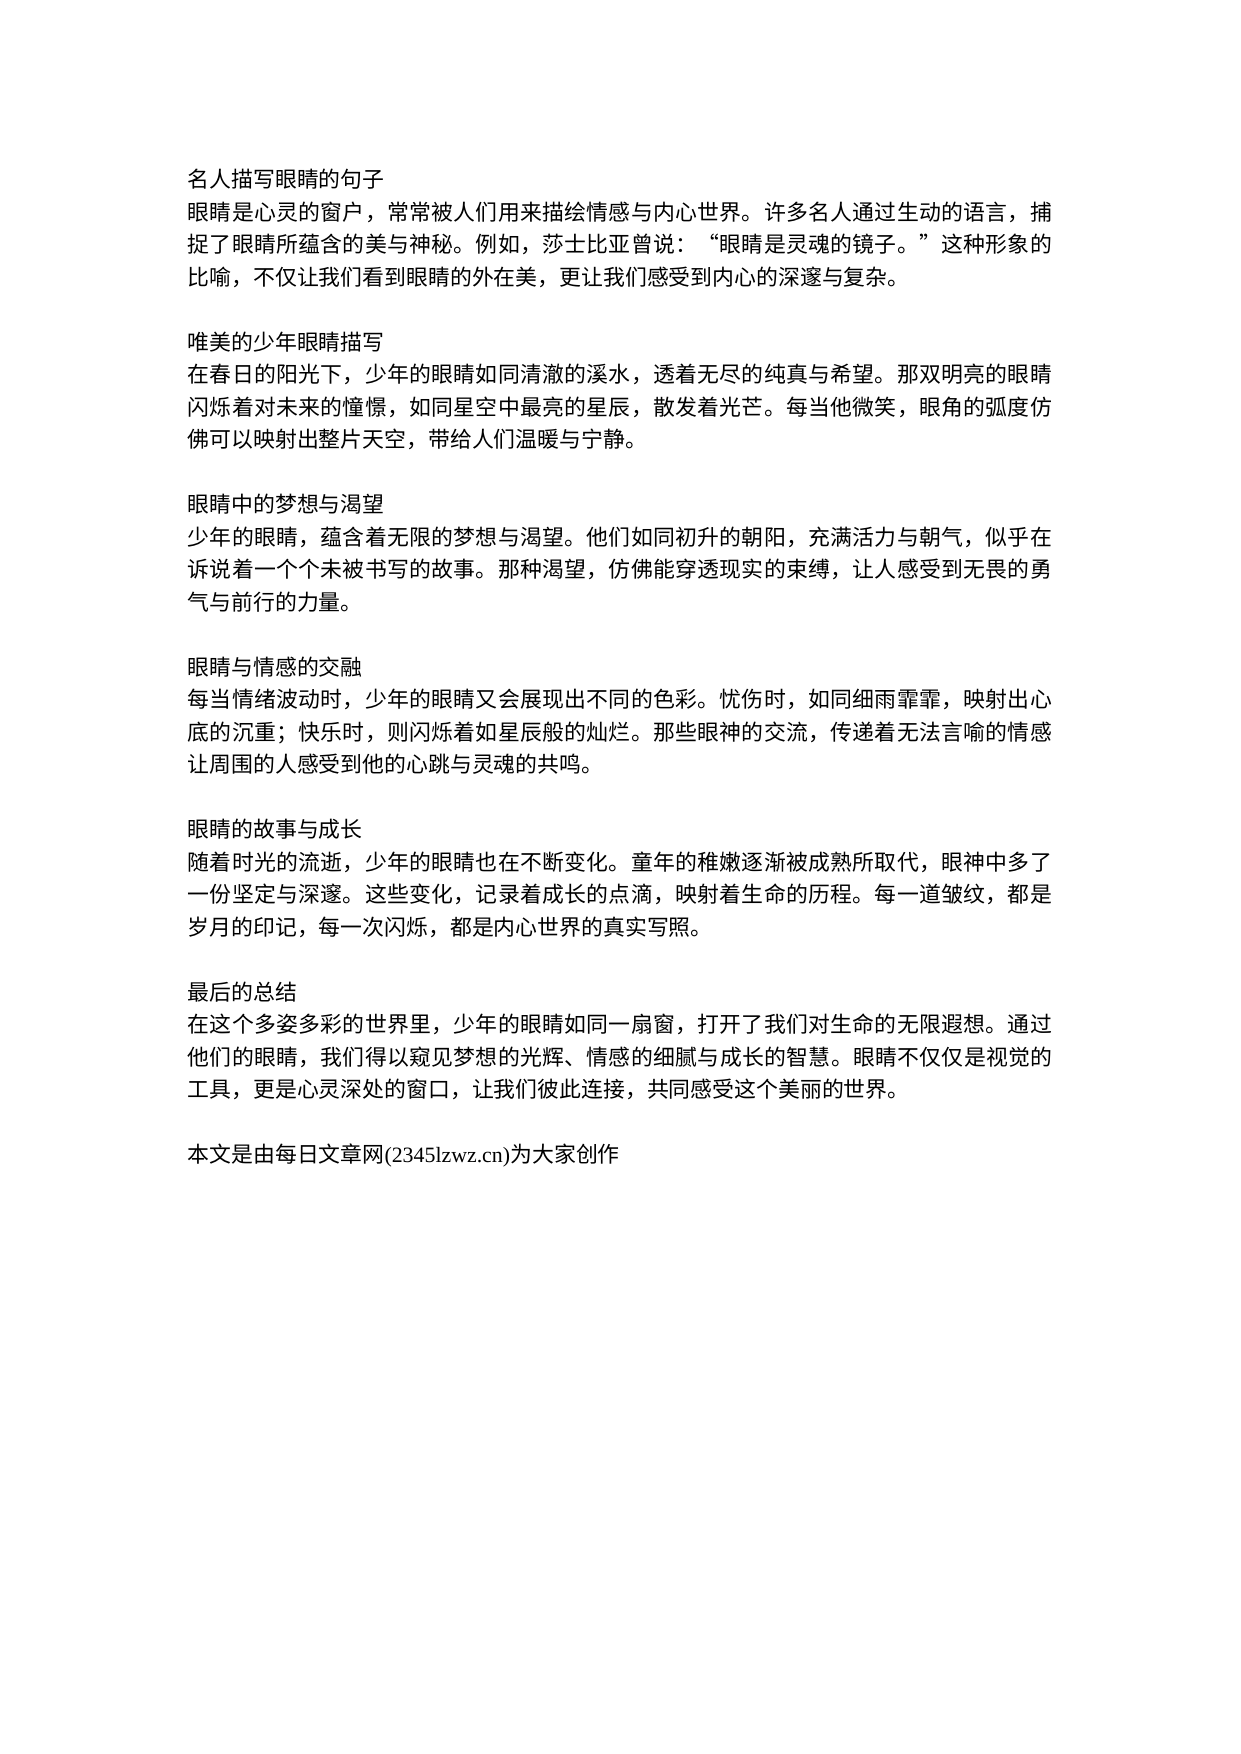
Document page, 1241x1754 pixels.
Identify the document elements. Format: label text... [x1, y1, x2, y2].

text 眼睛是心灵的窗户，常常被人们用来描绘情感与内心世界。许多名人通过生动的语言，捕捉了眼睛所蕴含的美与神秘。例如，莎士比亚曾说：“眼睛是灵魂的镜子。”这种形象的比喻，不仅让我们看到眼睛的外在美，更让我们感受到内心的深邃与复杂。 [187, 194, 1053, 292]
text 本文是由每日文章网(2345lzwz.cn)为大家创作 [187, 1137, 1053, 1169]
text 随着时光的流逝，少年的眼睛也在不断变化。童年的稚嫩逐渐被成熟所取代，眼神中多了一份坚定与深邃。这些变化，记录着成长的点滴，映射着生命的历程。每一道皱纹，都是岁月的印记，每一次闪烁，都是内心世界的真实写照。 [187, 844, 1053, 942]
text 名人描写眼睛的句子 [187, 162, 1053, 194]
text 每当情绪波动时，少年的眼睛又会展现出不同的色彩。忧伤时，如同细雨霏霏，映射出心底的沉重；快乐时，则闪烁着如星辰般的灿烂。那些眼神的交流，传递着无法言喻的情感，让周围的人感受到他的心跳与灵魂的共鸣。 [187, 682, 1053, 779]
text 最后的总结 [187, 974, 1053, 1007]
text 在春日的阳光下，少年的眼睛如同清澈的溪水，透着无尽的纯真与希望。那双明亮的眼睛，闪烁着对未来的憧憬，如同星空中最亮的星辰，散发着光芒。每当他微笑，眼角的弧度仿佛可以映射出整片天空，带给人们温暖与宁静。 [187, 357, 1053, 454]
text 在这个多姿多彩的世界里，少年的眼睛如同一扇窗，打开了我们对生命的无限遐想。通过他们的眼睛，我们得以窥见梦想的光辉、情感的细腻与成长的智慧。眼睛不仅仅是视觉的工具，更是心灵深处的窗口，让我们彼此连接，共同感受这个美丽的世界。 [187, 1007, 1053, 1104]
text 眼睛的故事与成长 [187, 812, 1053, 844]
text 眼睛中的梦想与渴望 [187, 487, 1053, 519]
text 唯美的少年眼睛描写 [187, 324, 1053, 357]
text 眼睛与情感的交融 [187, 649, 1053, 682]
text 少年的眼睛，蕴含着无限的梦想与渴望。他们如同初升的朝阳，充满活力与朝气，似乎在诉说着一个个未被书写的故事。那种渴望，仿佛能穿透现实的束缚，让人感受到无畏的勇气与前行的力量。 [187, 519, 1053, 617]
